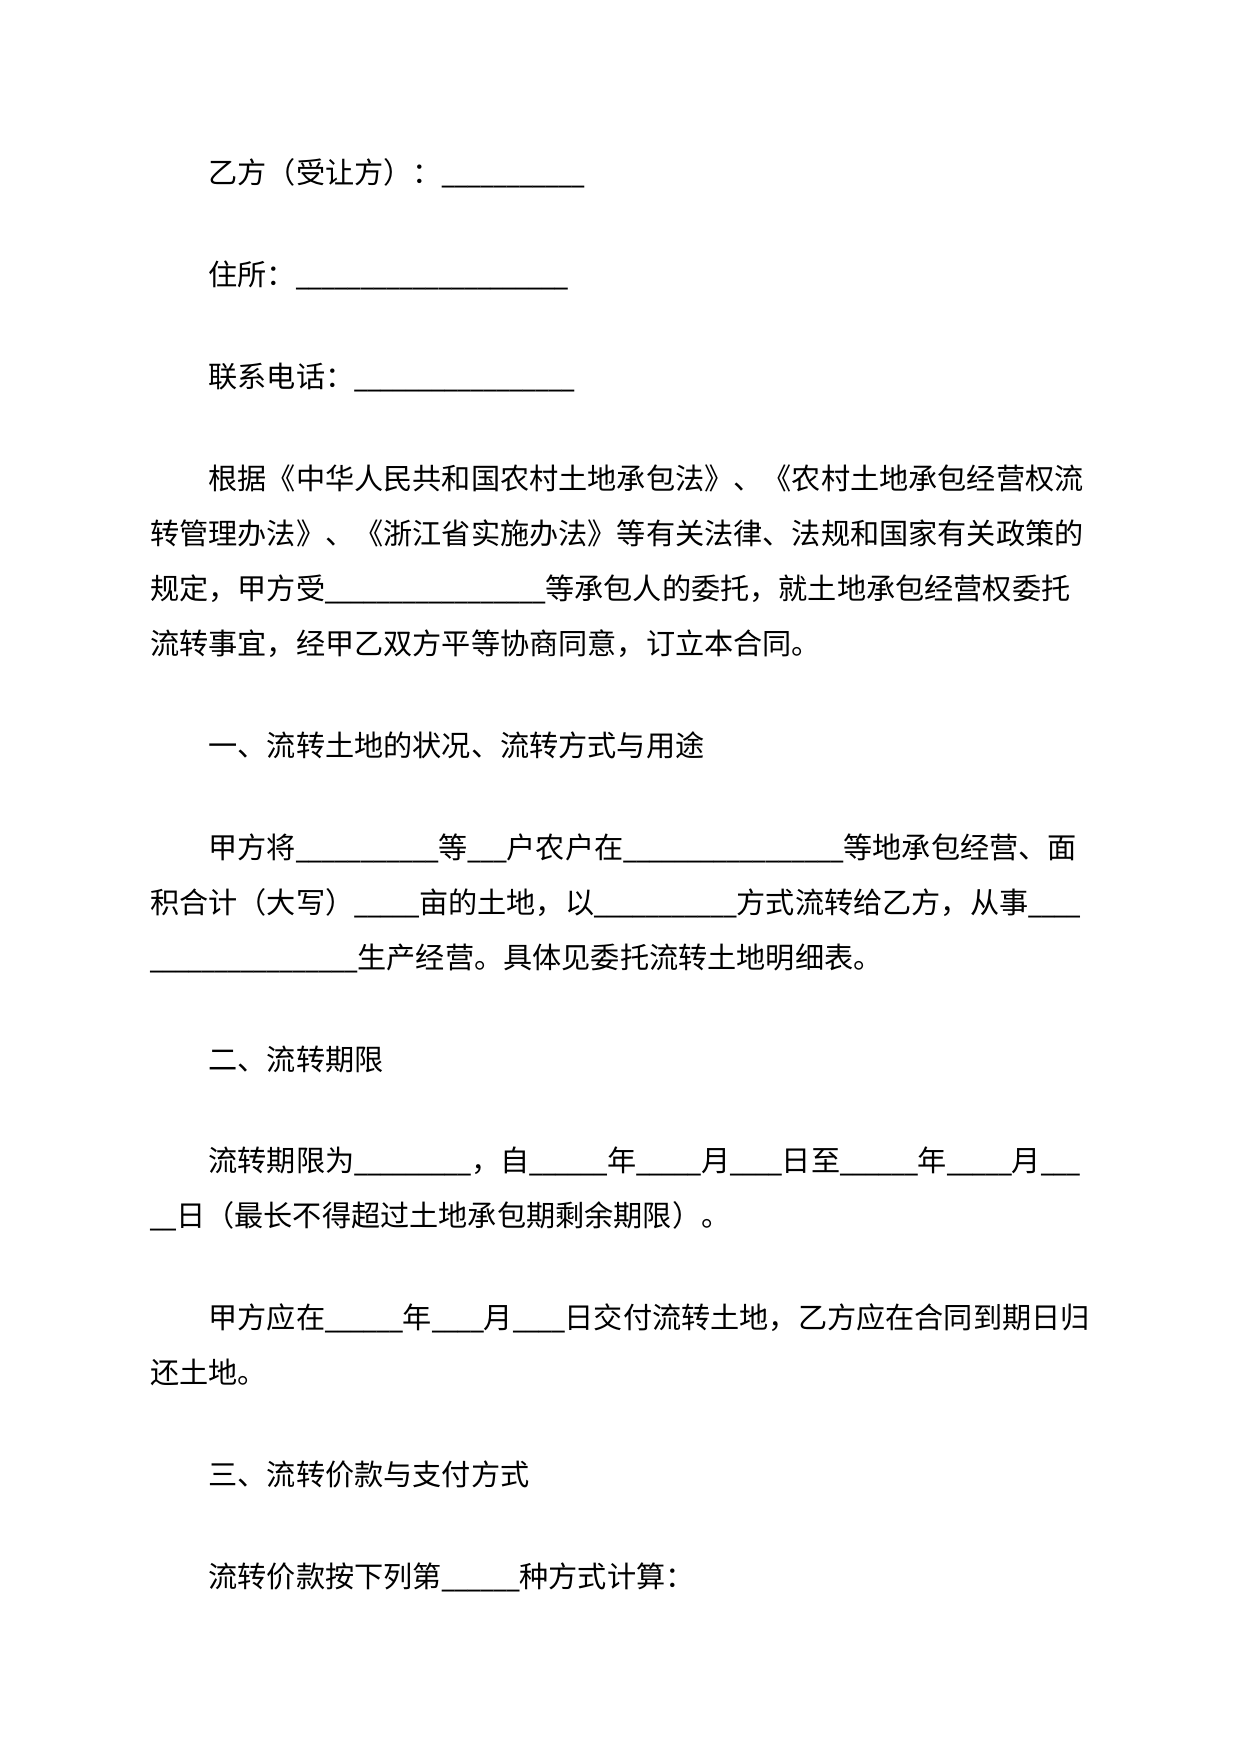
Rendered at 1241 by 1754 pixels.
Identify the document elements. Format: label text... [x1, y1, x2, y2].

text 住所：_____________________ [150, 252, 1090, 294]
text 根据《中华人民共和国农村土地承包法》、《农村土地承包经营权流转管理办法》、《浙江省实施办法》等有关法律、法规和国家有关政策的规定，甲方受_________________等承包人的委托，就土地承包经营权委托流转事宜，经甲乙双方平等协商同意，订立本合同。 [150, 456, 1090, 663]
text 流转期限为_________，自______年_____月____日至______年_____月_____日（最长不得超过土地承包期剩余期限）。 [150, 1138, 1090, 1235]
text 二、流转期限 [150, 1036, 1090, 1078]
text 联系电话：_________________ [150, 354, 1090, 396]
text 甲方将___________等___户农户在_________________等地承包经营、面积合计（大写）_____亩的土地，以___________方式流转给乙方，从事____________________生产经营。具体见委托流转土地明细表。 [150, 824, 1090, 977]
text 乙方（受让方）：___________ [150, 150, 1090, 192]
text 三、流转价款与支付方式 [150, 1452, 1090, 1494]
text 甲方应在______年____月____日交付流转土地，乙方应在合同到期日归还土地。 [150, 1295, 1090, 1392]
text 一、流转土地的状况、流转方式与用途 [150, 722, 1090, 765]
text 流转价款按下列第______种方式计算： [150, 1553, 1090, 1596]
